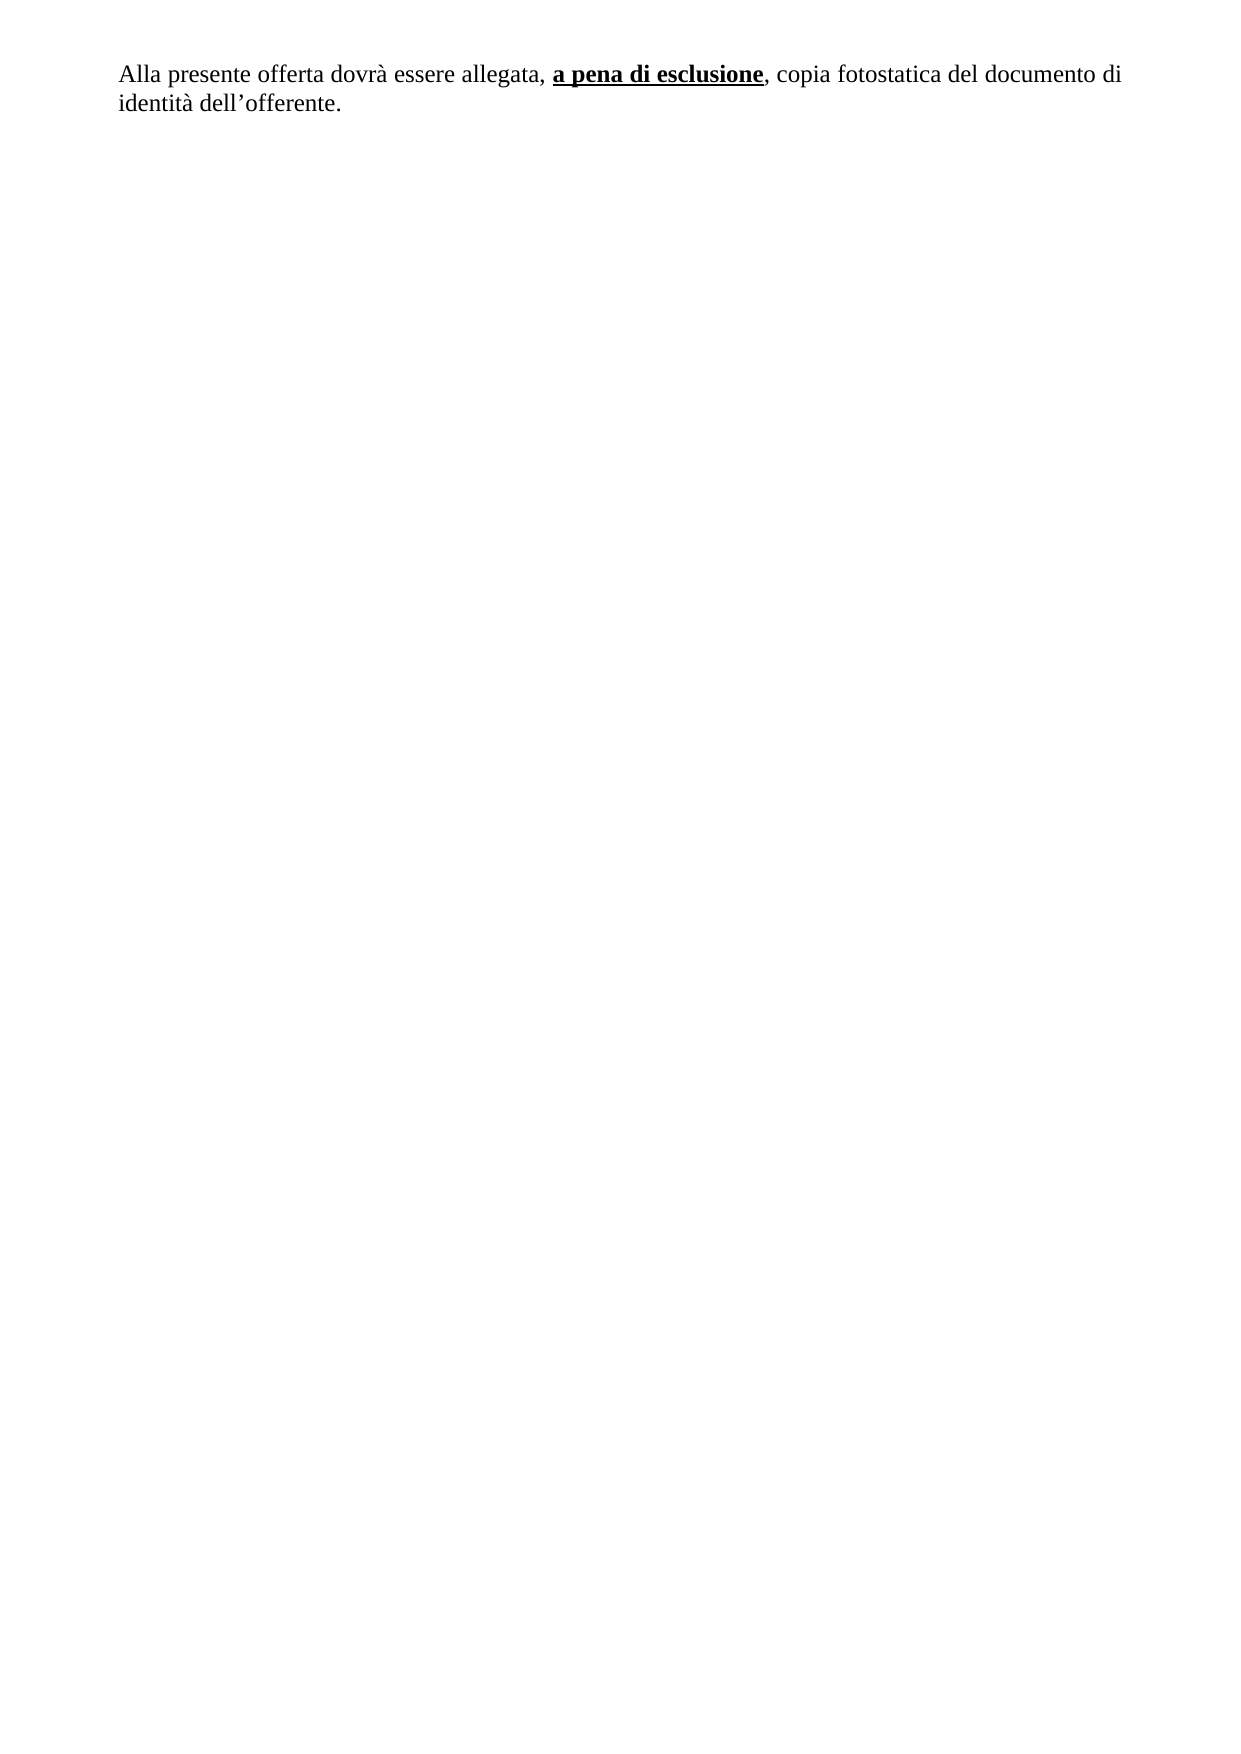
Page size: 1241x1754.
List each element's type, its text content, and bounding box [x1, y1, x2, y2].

text Alla presente offerta dovrà essere allegata, a pena di esclusione, copia fotostatica del documento di identità dell’offerente. [118, 59, 1122, 117]
